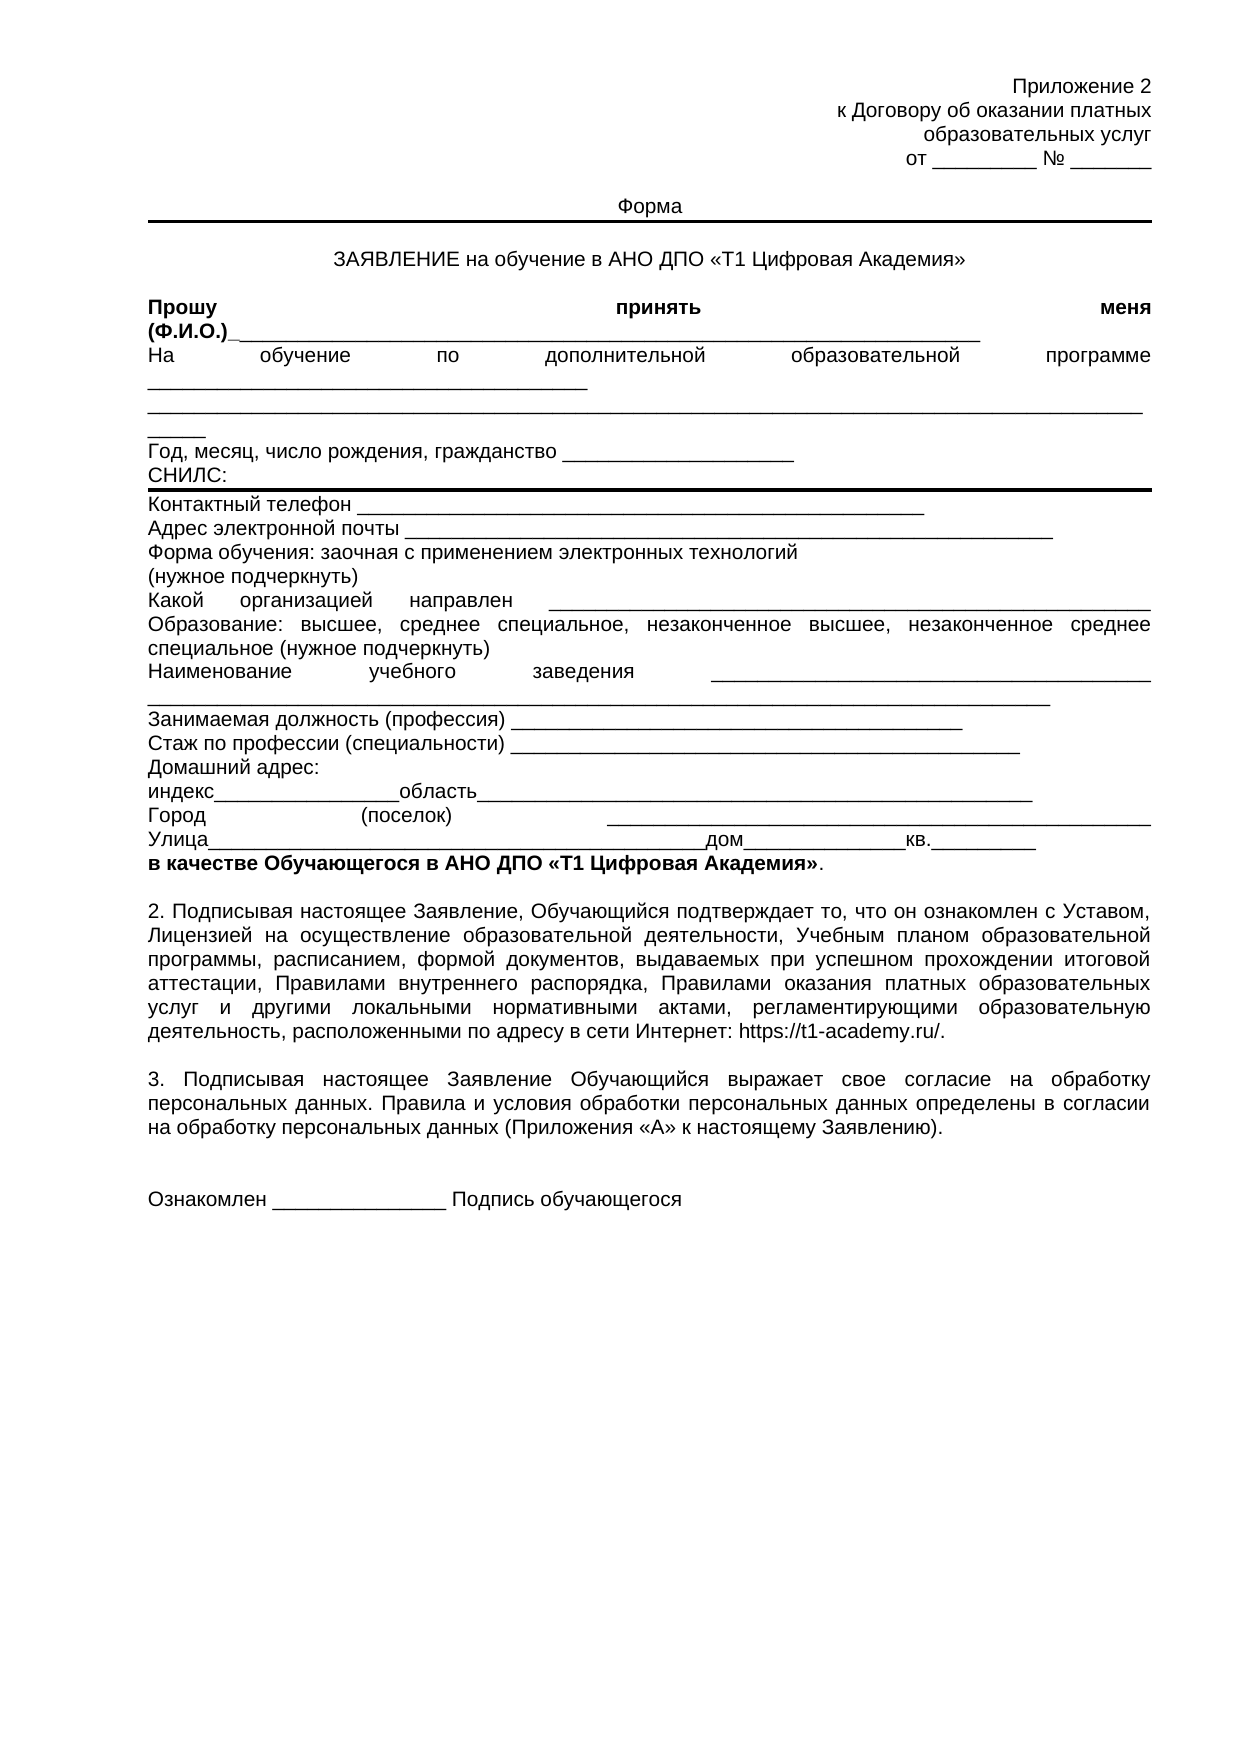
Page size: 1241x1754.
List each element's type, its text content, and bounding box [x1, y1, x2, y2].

text Форма [148, 194, 1152, 220]
text 2. Подписывая настоящее Заявление, Обучающийся подтверждает то, что он ознакомлен с Уставом, Лицензией на осуществление образовательной деятельности, Учебным планом образовательной программы, расписанием, формой документов, выдаваемых при успешном прохождении итоговой аттестации, Правилами внутреннего распорядка, Правилами оказания платных образовательных услуг и другими локальными нормативными актами, регламентирующими образовательную деятельность, расположенными по адресу в сети Интернет: https://t1-academy.ru/. [148, 899, 1152, 1043]
text от _________ № _______ [148, 146, 1152, 170]
text образовательных услуг [148, 122, 1152, 146]
text (нужное подчеркнуть) [148, 563, 1152, 587]
text Контактный телефон _________________________________________________ [148, 492, 1152, 516]
text индекс________________область________________________________________________ [148, 779, 1152, 803]
text Город (поселок) _______________________________________________ Улица___________________________________________дом______________кв._________ [148, 803, 1152, 851]
text Домашний адрес: [148, 755, 1152, 779]
text Стаж по профессии (специальности) ____________________________________________ [148, 731, 1152, 755]
text ЗАЯВЛЕНИЕ на обучение в АНО ДПО «Т1 Цифровая Академия» [148, 247, 1152, 271]
text 3. Подписывая настоящее Заявление Обучающийся выражает свое согласие на обработку персональных данных. Правила и условия обработки персональных данных определены в согласии на обработку персональных данных (Приложения «А» к настоящему Заявлению). [148, 1067, 1152, 1138]
text Приложение 2 [148, 74, 1152, 98]
text Ознакомлен _______________ Подпись обучающегося [148, 1186, 1152, 1210]
text Форма обучения: заочная с применением электронных технологий [148, 539, 1152, 563]
text к Договору об оказании платных [148, 98, 1152, 122]
text Прошу принять меня (Ф.И.О.)_________________________________________________________________ [148, 295, 1152, 343]
text Занимаемая должность (профессия) _______________________________________ [148, 707, 1152, 731]
text Год, месяц, число рождения, гражданство ____________________ [148, 438, 1152, 462]
text СНИЛС: [148, 462, 1152, 488]
text Наименование учебного заведения ______________________________________ ______________________________________________________________________________ [148, 659, 1152, 707]
text На обучение по дополнительной образовательной программе ______________________________________ ___________________________________________________________________________________________ [148, 343, 1152, 438]
text Какой организацией направлен ____________________________________________________ Образование: высшее, среднее специальное, незаконченное высшее, незаконченное среднее специальное (нужное подчеркнуть) [148, 587, 1152, 659]
text Адрес электронной почты ________________________________________________________ [148, 516, 1152, 539]
text в качестве Обучающегося в АНО ДПО «Т1 Цифровая Академия». [148, 851, 1152, 875]
